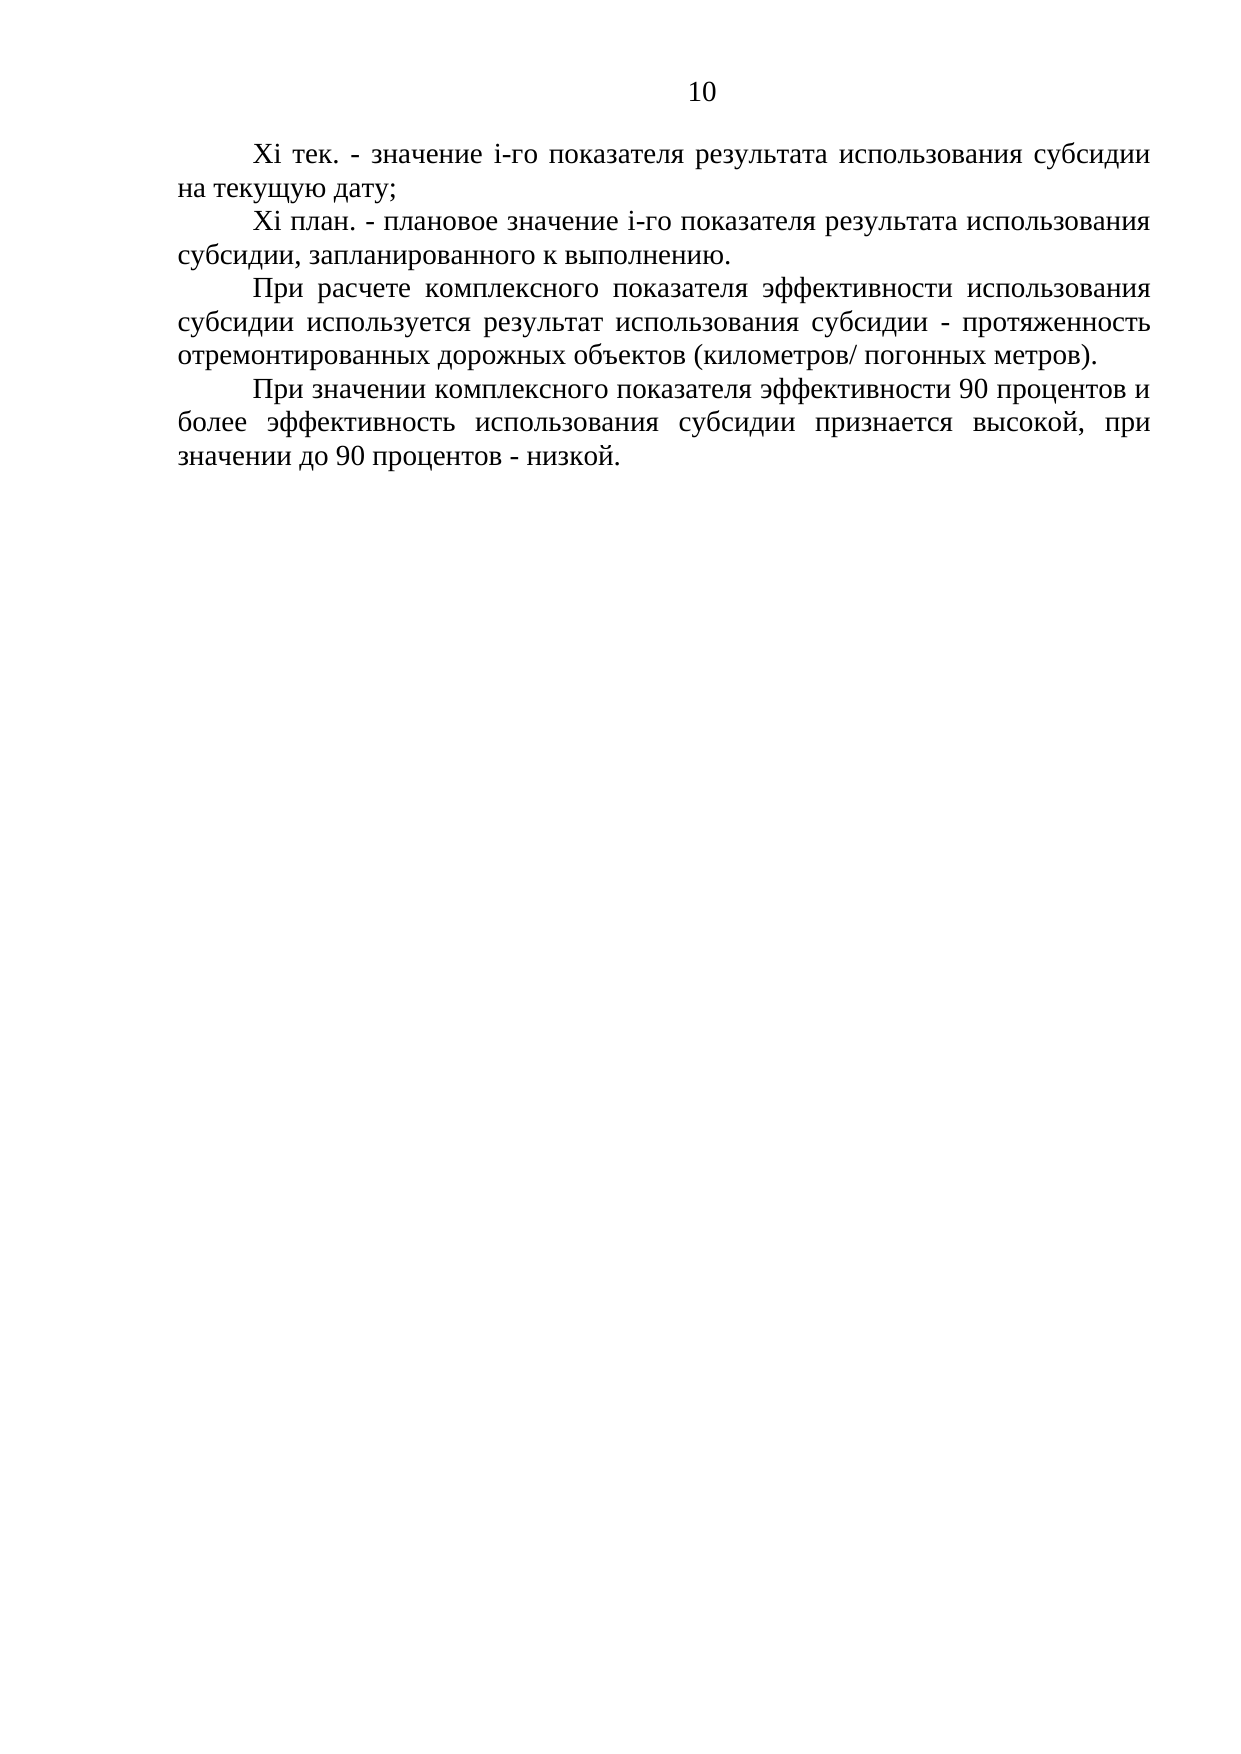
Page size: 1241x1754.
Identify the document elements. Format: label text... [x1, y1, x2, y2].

text Xi тек. - значение i-го показателя результата использования субсидии на текущую дату; [177, 136, 1152, 203]
text Xi план. - плановое значение i-го показателя результата использования субсидии, запланированного к выполнению. [177, 203, 1152, 270]
text При значении комплексного показателя эффективности 90 процентов и более эффективность использования субсидии признается высокой, при значении до 90 процентов - низкой. [177, 371, 1152, 472]
text При расчете комплексного показателя эффективности использования субсидии используется результат использования субсидии - протяженность отремонтированных дорожных объектов (километров/ погонных метров). [177, 270, 1152, 371]
